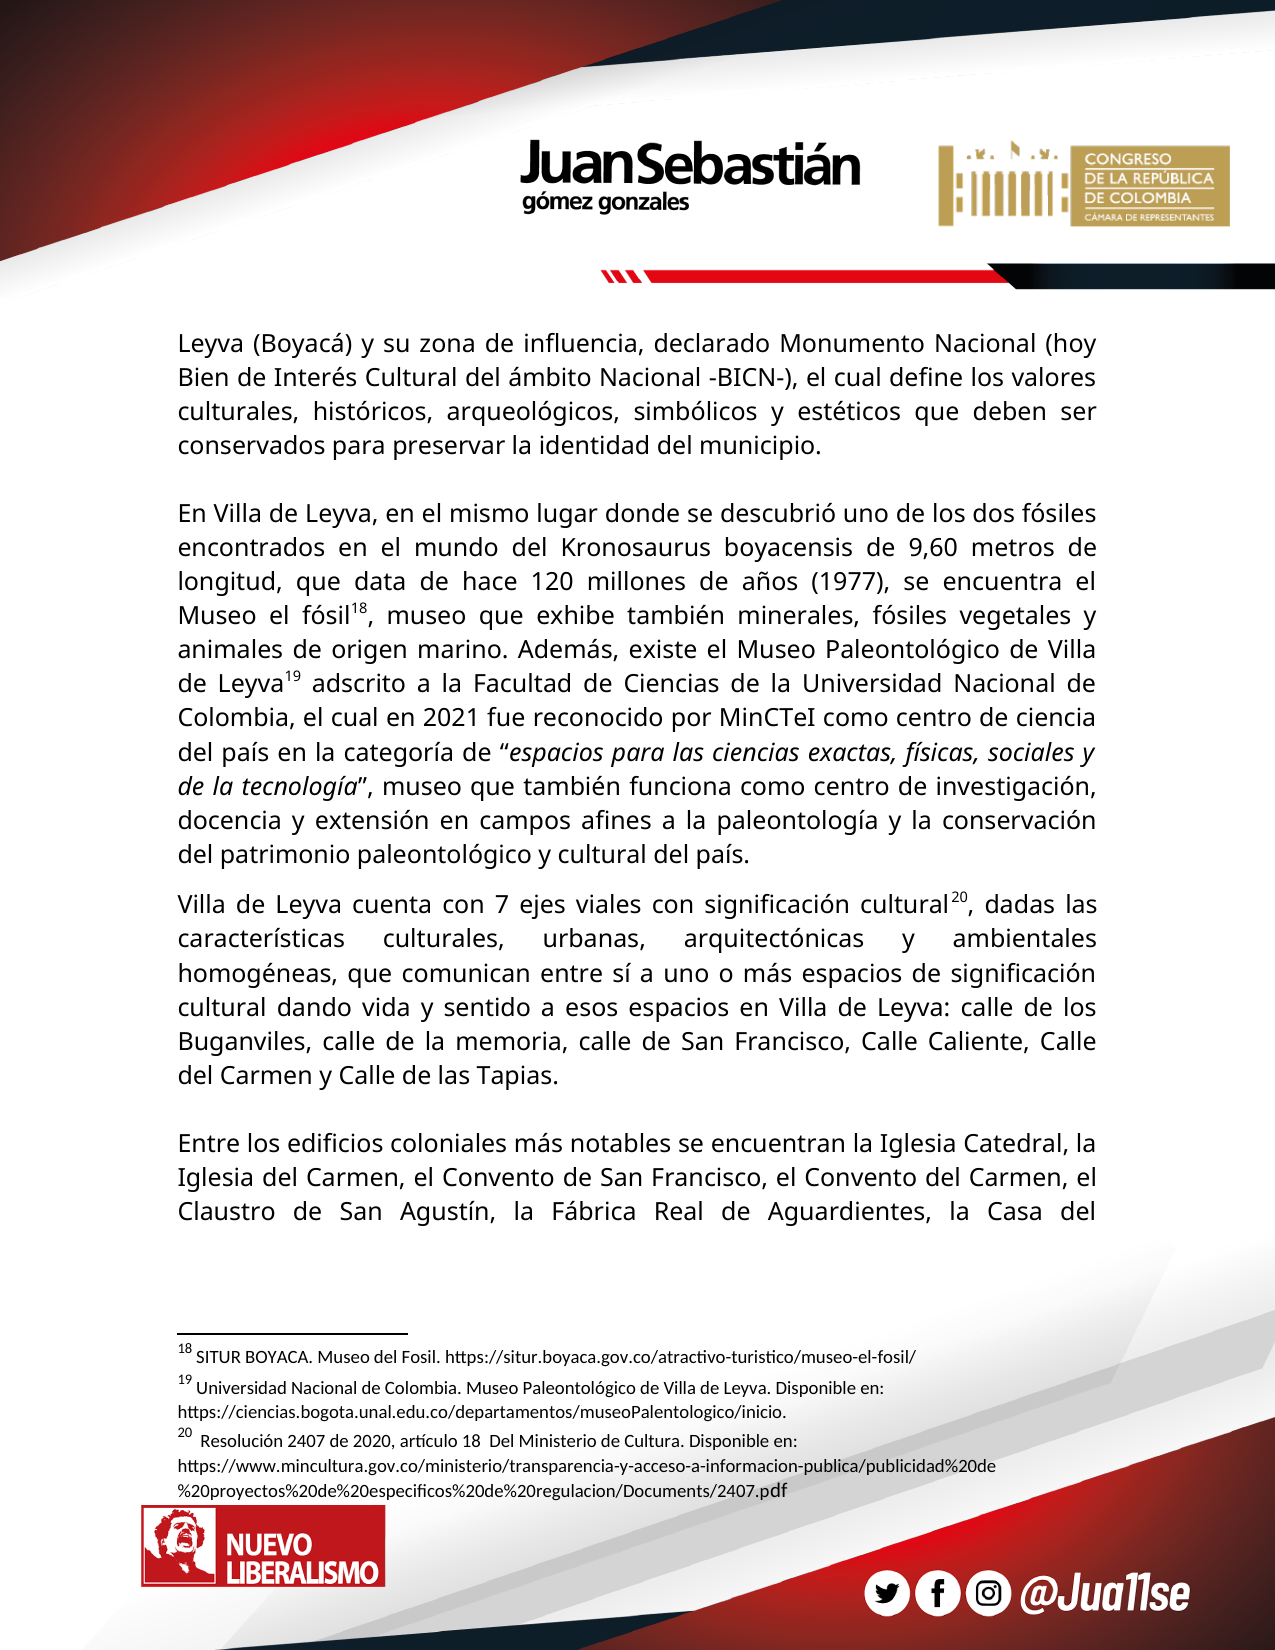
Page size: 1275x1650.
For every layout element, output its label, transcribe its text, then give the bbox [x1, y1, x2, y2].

picture [0, 0, 1275, 312]
text Villa de Leyva cuenta con 7 ejes viales con significación cultural, dadas las características culturales, urbanas, arquitectónicas y ambientales homogéneas, que comunican entre sí a uno o más espacios de significación cultural dando vida y sentido a esos espacios en Villa de Leyva: calle de los Buganviles, calle de la memoria, calle de San Francisco, Calle Caliente, Calle del Carmen y Calle de las Tapias. [177, 887, 1098, 1091]
text En Villa de Leyva, en el mismo lugar donde se descubrió uno de los dos fósiles encontrados en el mundo del Kronosaurus boyacensis de 9,60 metros de longitud, que data de hace 120 millones de años (1977), se encuentra el Museo el fósil, museo que exhibe también minerales, fósiles vegetales y animales de origen marino. Además, existe el Museo Paleontológico de Villa de Leyva adscrito a la Facultad de Ciencias de la Universidad Nacional de Colombia, el cual en 2021 fue reconocido por MinCTeI como centro de ciencia del país en la categoría de “espacios para las ciencias exactas, físicas, sociales y de la tecnología”, museo que también funciona como centro de investigación, docencia y extensión en campos afines a la paleontología y la conservación del patrimonio paleontológico y cultural del país. [177, 496, 1098, 870]
picture [0, 1198, 1275, 1650]
